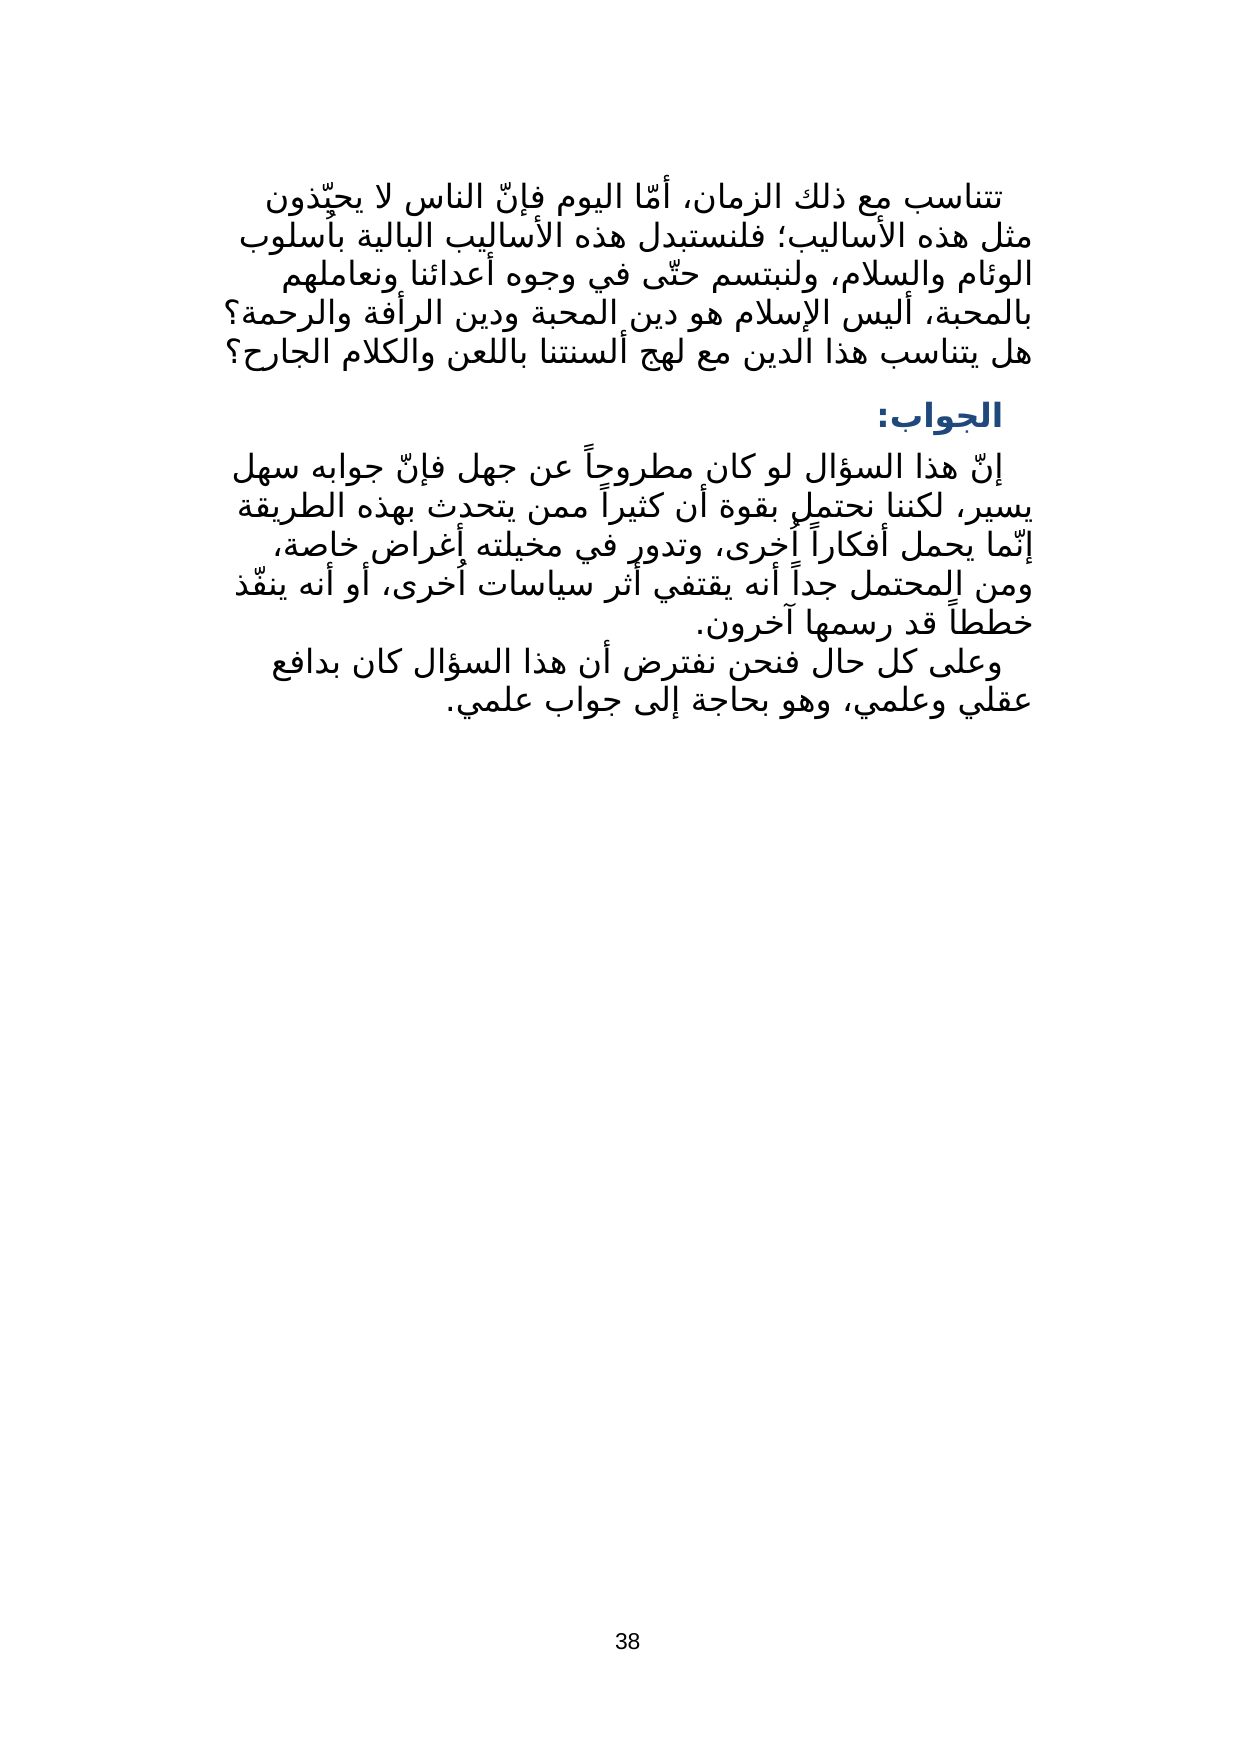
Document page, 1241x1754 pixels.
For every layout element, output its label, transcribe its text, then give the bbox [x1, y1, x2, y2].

text تتناسب مع ذلك الزمان، أمّا اليوم فإنّ الناس لا يحبّذون مثل هذه الأساليب؛ فلنستبدل هذه الأساليب البالية باُسلوب الوئام والسلام، ولنبتسم حتّى في وجوه أعدائنا ونعاملهم بالمحبة، أليس الإسلام هو دين المحبة ودين الرأفة والرحمة؟ هل يتناسب هذا الدين مع لهج ألسنتنا باللعن والكلام الجارح؟ [222, 177, 1033, 371]
text إنّ هذا السؤال لو كان مطروحاً عن جهل فإنّ جوابه سهل يسير، لكننا نحتمل بقوة أن كثيراً ممن يتحدث بهذه الطريقة إنّما يحمل أفكاراً اُخرى، وتدور في مخيلته أغراض خاصة، ومن المحتمل جداً أنه يقتفي أثر سياسات اُخرى، أو أنه ينفّذ خططاً قد رسمها آخرون. [222, 448, 1033, 642]
text وعلى كل حال فنحن نفترض أن هذا السؤال كان بدافع عقلي وعلمي، وهو بحاجة إلى جواب علمي. [222, 642, 1033, 720]
subtitle الجواب: [222, 396, 1033, 435]
